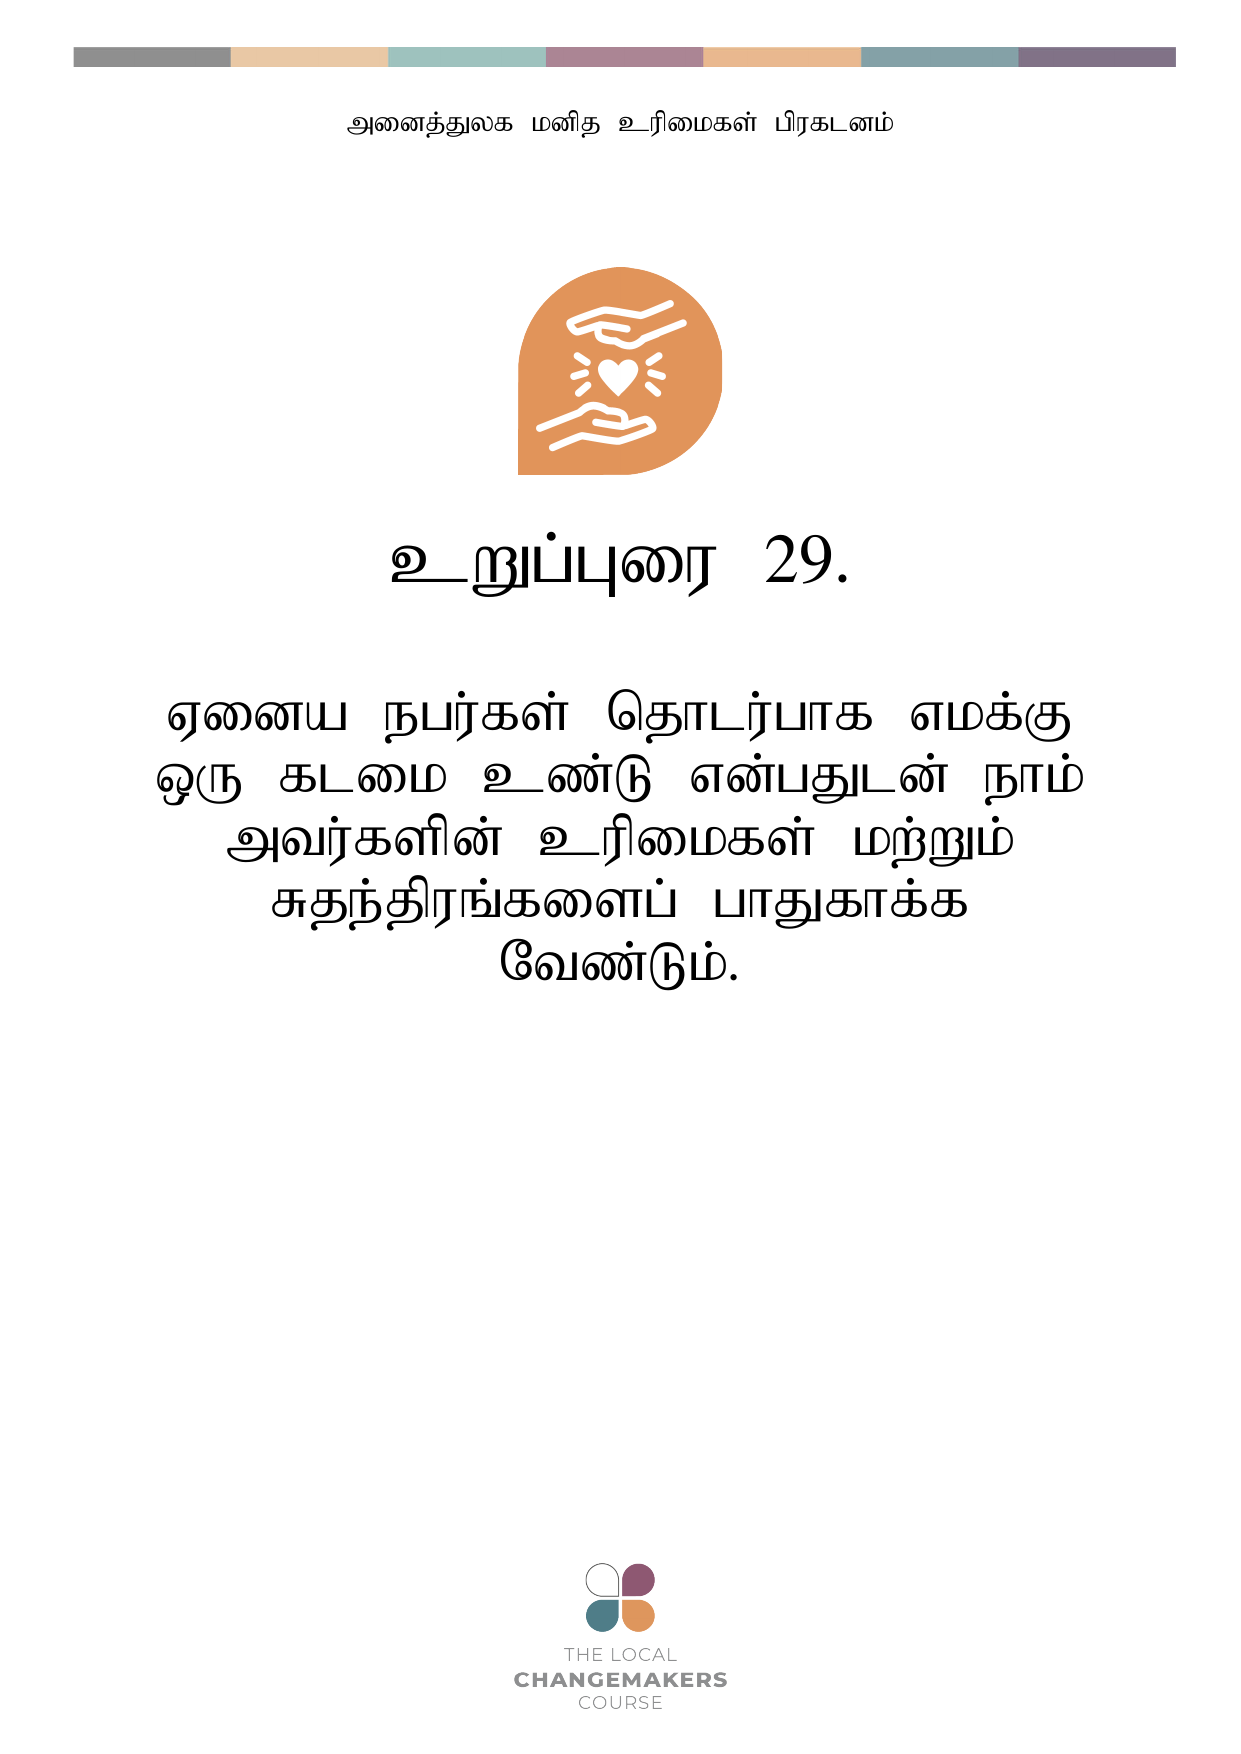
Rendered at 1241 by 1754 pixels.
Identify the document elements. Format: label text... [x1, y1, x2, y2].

text Vida egu;fs; njhlu;ghf vkf;F xU flik cz;L vd;gJld; ehk; mtu;fspd; cupikfs; kw;Wk; Rje;jpuq;fisg; ghJfhf;f Ntz;Lk;. [148, 684, 1093, 997]
picture [509, 1563, 731, 1730]
picture [73, 47, 1176, 67]
picture [518, 267, 723, 475]
text cWg;Giu 29. [148, 524, 1093, 604]
